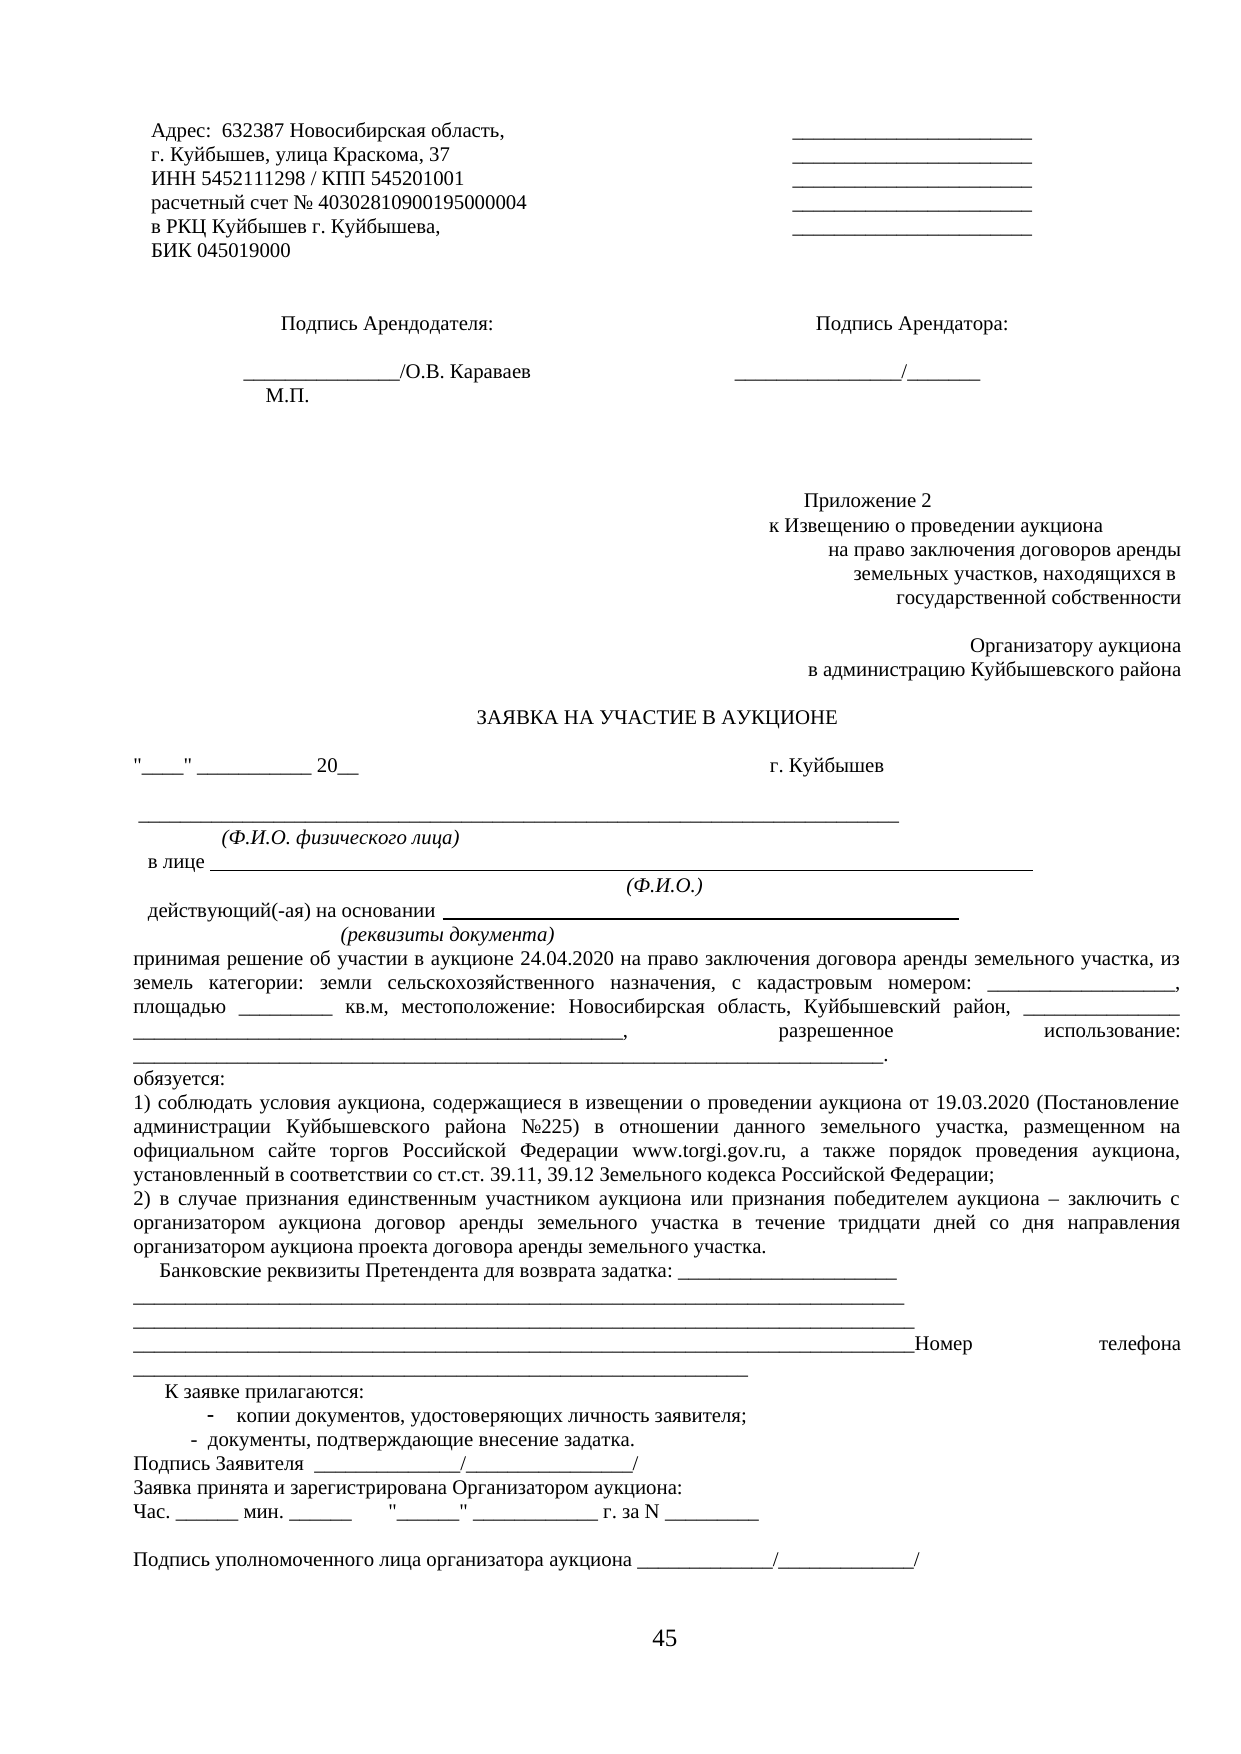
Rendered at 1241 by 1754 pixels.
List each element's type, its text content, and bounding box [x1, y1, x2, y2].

text __________________________________________________________________________ [133, 1282, 1181, 1307]
text действующий(-ая) на основании [148, 897, 1181, 922]
text ЗАЯВКА НА УЧАСТИЕ В АУКЦИОНЕ [133, 705, 1181, 729]
text ___________________________________________________________________________ [133, 1307, 1181, 1331]
text Заявка принята и зарегистрирована Организатором аукциона: [133, 1475, 1181, 1499]
text Организатору аукциона [598, 633, 1181, 657]
text _________________________________________________________________________ (Ф.И.О. физического лица) [133, 801, 1181, 849]
text - документы, подтверждающие внесение задатка. [133, 1427, 1181, 1451]
text (Ф.И.О.) [148, 873, 1181, 897]
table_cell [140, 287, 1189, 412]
text 1) соблюдать условия аукциона, содержащиеся в извещении о проведении аукциона от 19.03.2020 (Постановление администрации Куйбышевского района №225) в отношении данного земельного участка, размещенном на официальном сайте торгов Российской Федерации www.torgi.gov.ru, а также порядок проведения аукциона, установленный в соответствии со ст.ст. 39.11, 39.12 Земельного кодекса Российской Федерации; [133, 1090, 1181, 1186]
text Банковские реквизиты Претендента для возврата задатка: _____________________ [133, 1258, 1181, 1282]
list копии документов, удостоверяющих личность заявителя; [148, 1403, 1181, 1427]
text К заявке прилагаются: [133, 1379, 1181, 1403]
text Приложение 2 [148, 488, 1181, 512]
text к Извещению о проведении аукциона на право заключения договоров аренды земельных участков, находящихся в государственной собственности [148, 512, 1181, 609]
text в лице [148, 849, 1181, 873]
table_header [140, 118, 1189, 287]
text Подпись уполномоченного лица организатора аукциона _____________/_____________/ [133, 1547, 1181, 1571]
text 2) в случае признания единственным участником аукциона или признания победителем аукциона – заключить с организатором аукциона договор аренды земельного участка в течение тридцати дней со дня направления организатором аукциона проекта договора аренды земельного участка. [133, 1186, 1181, 1258]
text в администрацию Куйбышевского района [598, 657, 1181, 681]
text (реквизиты документа) [148, 922, 1181, 946]
text принимая решение об участии в аукционе 24.04.2020 на право заключения договора аренды земельного участка, из земель категории: земли сельскохозяйственного назначения, с кадастровым номером: __________________, площадью _________ кв.м, местоположение: Новосибирская область, Куйбышевский район, _______________ _______________________________________________, разрешенное использование: ________________________________________________________________________. [133, 946, 1181, 1066]
text Подпись Заявителя ______________/________________/ [133, 1451, 1181, 1475]
text "____" ___________ 20__ г. Куйбышев [133, 753, 1181, 777]
text Час. ______ мин. ______ "______" ____________ г. за N _________ [133, 1499, 1181, 1523]
text ___________________________________________________________________________Номер телефона ___________________________________________________________ [133, 1331, 1181, 1379]
text обязуется: [133, 1066, 1181, 1090]
